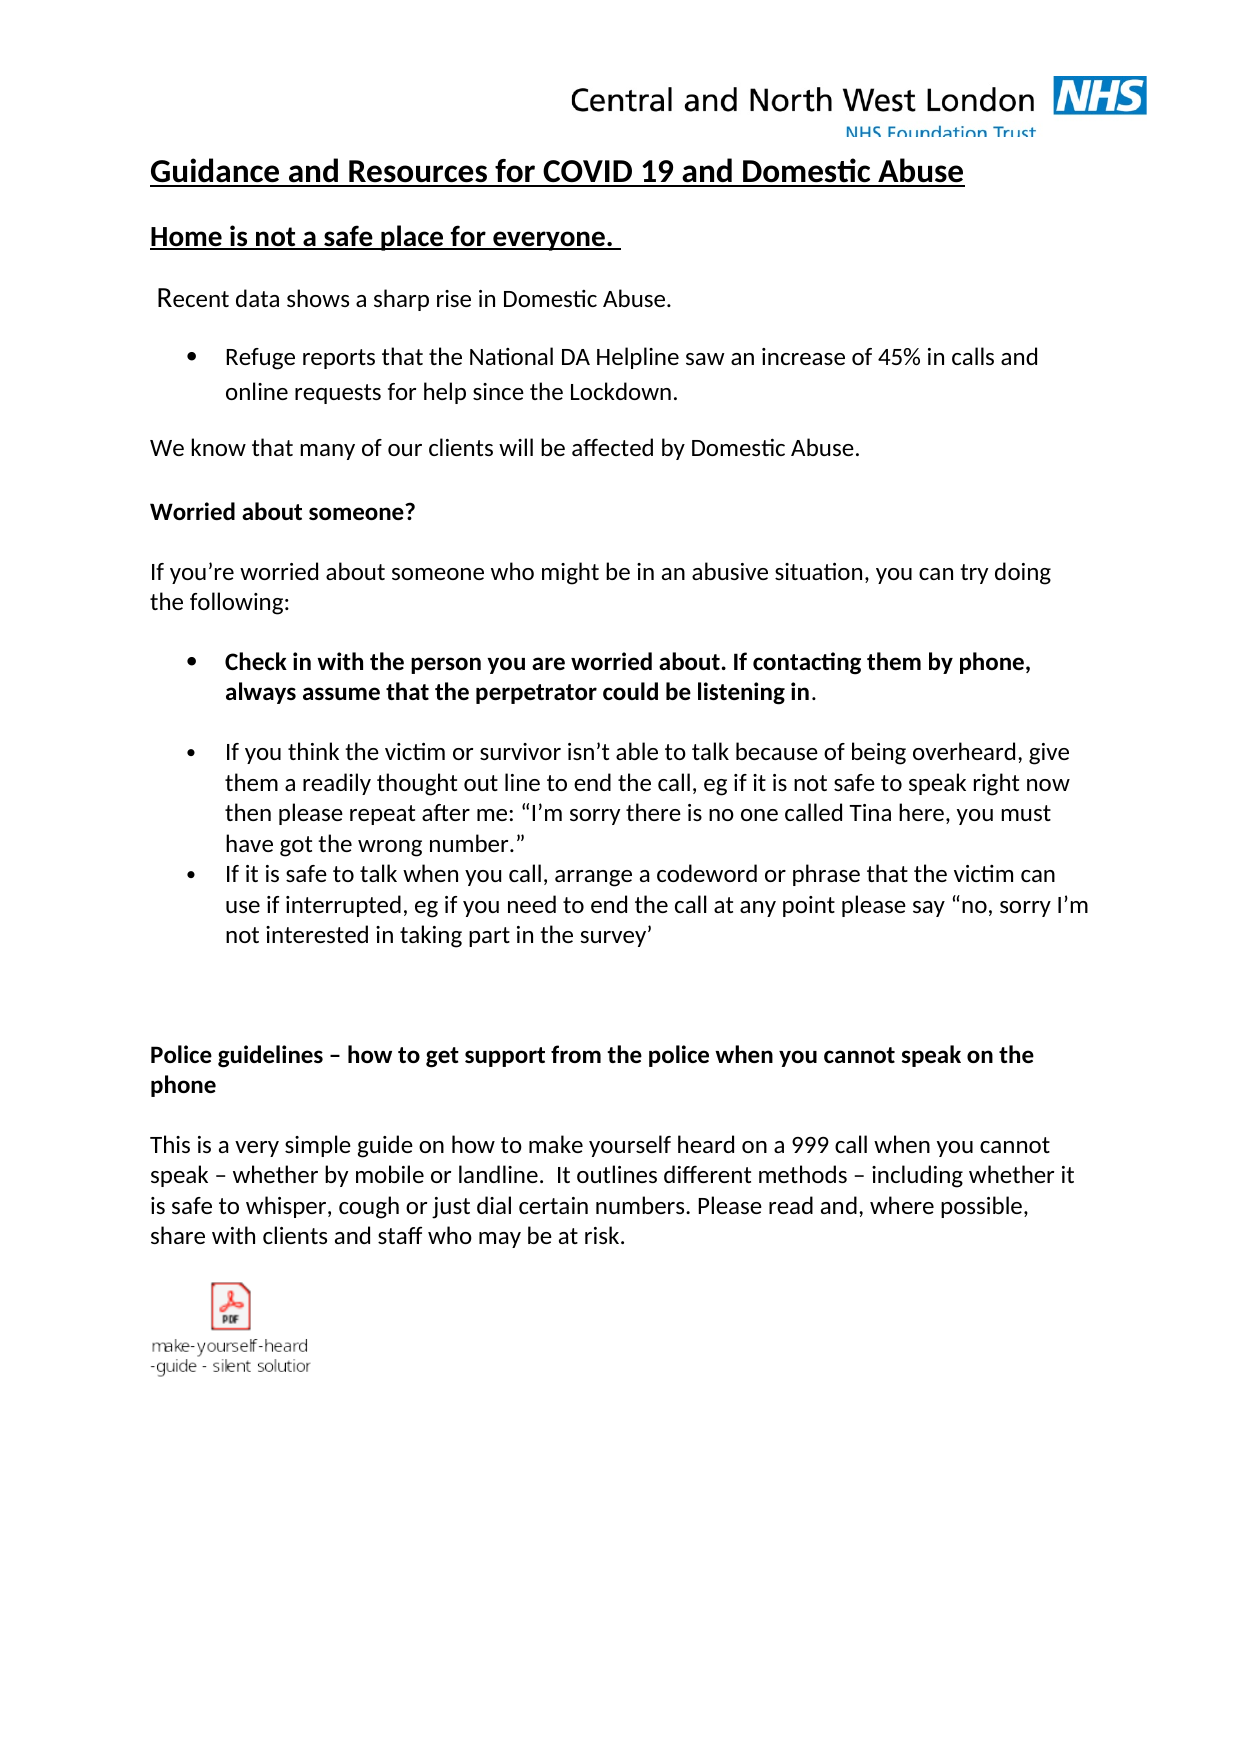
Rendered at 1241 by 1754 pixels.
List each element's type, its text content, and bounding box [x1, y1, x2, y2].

text Home is not a safe place for everyone. [150, 218, 1090, 253]
picture [571, 76, 1147, 136]
list Refuge reports that the National DA Helpline saw an increase of 45% in calls and online requests for help since the Lockdown. [187, 341, 1090, 407]
list Check in with the person you are worried about. If contacting them by phone, always assume that the perpetrator could be listening in. [187, 646, 1090, 707]
text Police guidelines – how to get support from the police when you cannot speak on the phone [150, 1039, 1090, 1100]
text This is a very simple guide on how to make yourself heard on a 999 call when you cannot speak – whether by mobile or landline. It outlines different methods – including whether it is safe to whisper, cough or just dial certain numbers. Please read and, where possible, share with clients and staff who may be at risk. [150, 1129, 1090, 1251]
text Guidance and Resources for COVID 19 and Domestic Abuse [150, 150, 1090, 191]
text If you’re worried about someone who might be in an abusive situation, you can try doing the following: [150, 556, 1090, 617]
text We know that many of our clients will be affected by Domestic Abuse. [150, 432, 1090, 462]
text Recent data shows a sharp rise in Domestic Abuse. [150, 279, 1090, 315]
list If it is safe to talk when you call, arrange a codeword or phrase that the victim can use if interrupted, eg if you need to end the call at any point please say “no, sorry I’m not interested in taking part in the survey’ [187, 858, 1090, 950]
text Worried about someone? [150, 496, 1090, 527]
list If you think the victim or survivor isn’t able to talk because of being overheard, give them a readily thought out line to end the call, eg if it is not safe to speak right now then please repeat after me: “I’m sorry there is no one called Tina here, you must have got the wrong number.” [187, 736, 1090, 858]
